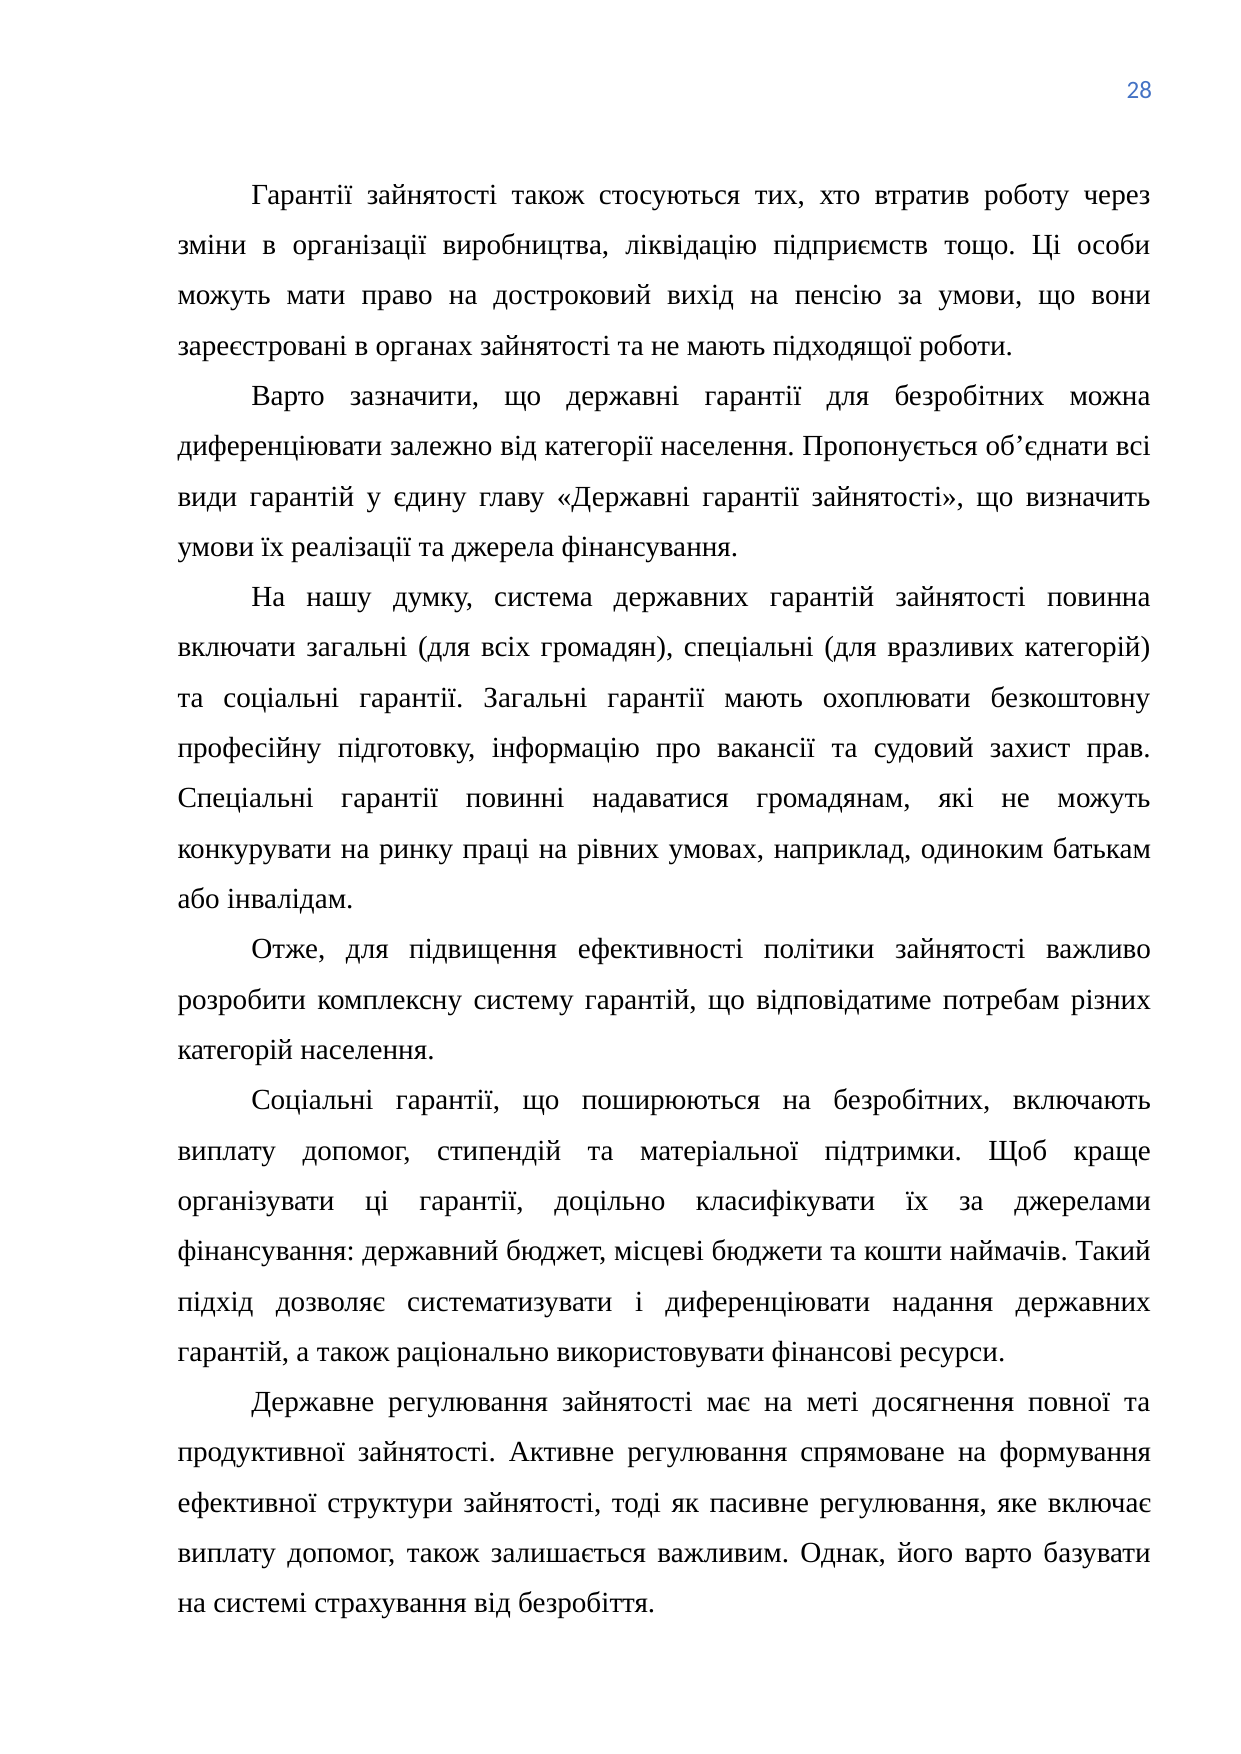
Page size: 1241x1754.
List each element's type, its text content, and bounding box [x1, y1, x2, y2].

text Соціальні гарантії, що поширюються на безробітних, включають виплату допомог, стипендій та матеріальної підтримки. Щоб краще організувати ці гарантії, доцільно класифікувати їх за джерелами фінансування: державний бюджет, місцеві бюджети та кошти наймачів. Такий підхід дозволяє систематизувати і диференціювати надання державних гарантій, а також раціонально використовувати фінансові ресурси. [177, 1082, 1152, 1367]
text Отже, для підвищення ефективності політики зайнятості важливо розробити комплексну систему гарантій, що відповідатиме потребам різних категорій населення. [177, 931, 1152, 1066]
text Державне регулювання зайнятості має на меті досягнення повної та продуктивної зайнятості. Активне регулювання спрямоване на формування ефективної структури зайнятості, тоді як пасивне регулювання, яке включає виплату допомог, також залишається важливим. Однак, його варто базувати на системі страхування від безробіття. [177, 1384, 1152, 1619]
text Варто зазначити, що державні гарантії для безробітних можна диференціювати залежно від категорії населення. Пропонується об’єднати всі види гарантій у єдину главу «Державні гарантії зайнятості», що визначить умови їх реалізації та джерела фінансування. [177, 378, 1152, 562]
text Гарантії зайнятості також стосуються тих, хто втратив роботу через зміни в організації виробництва, ліквідацію підприємств тощо. Ці особи можуть мати право на достроковий вихід на пенсію за умови, що вони зареєстровані в органах зайнятості та не мають підходящої роботи. [177, 177, 1152, 361]
text На нашу думку, система державних гарантій зайнятості повинна включати загальні (для всіх громадян), спеціальні (для вразливих категорій) та соціальні гарантії. Загальні гарантії мають охоплювати безкоштовну професійну підготовку, інформацію про вакансії та судовий захист прав. Спеціальні гарантії повинні надаватися громадянам, які не можуть конкурувати на ринку праці на рівних умовах, наприклад, одиноким батькам або інвалідам. [177, 579, 1152, 915]
